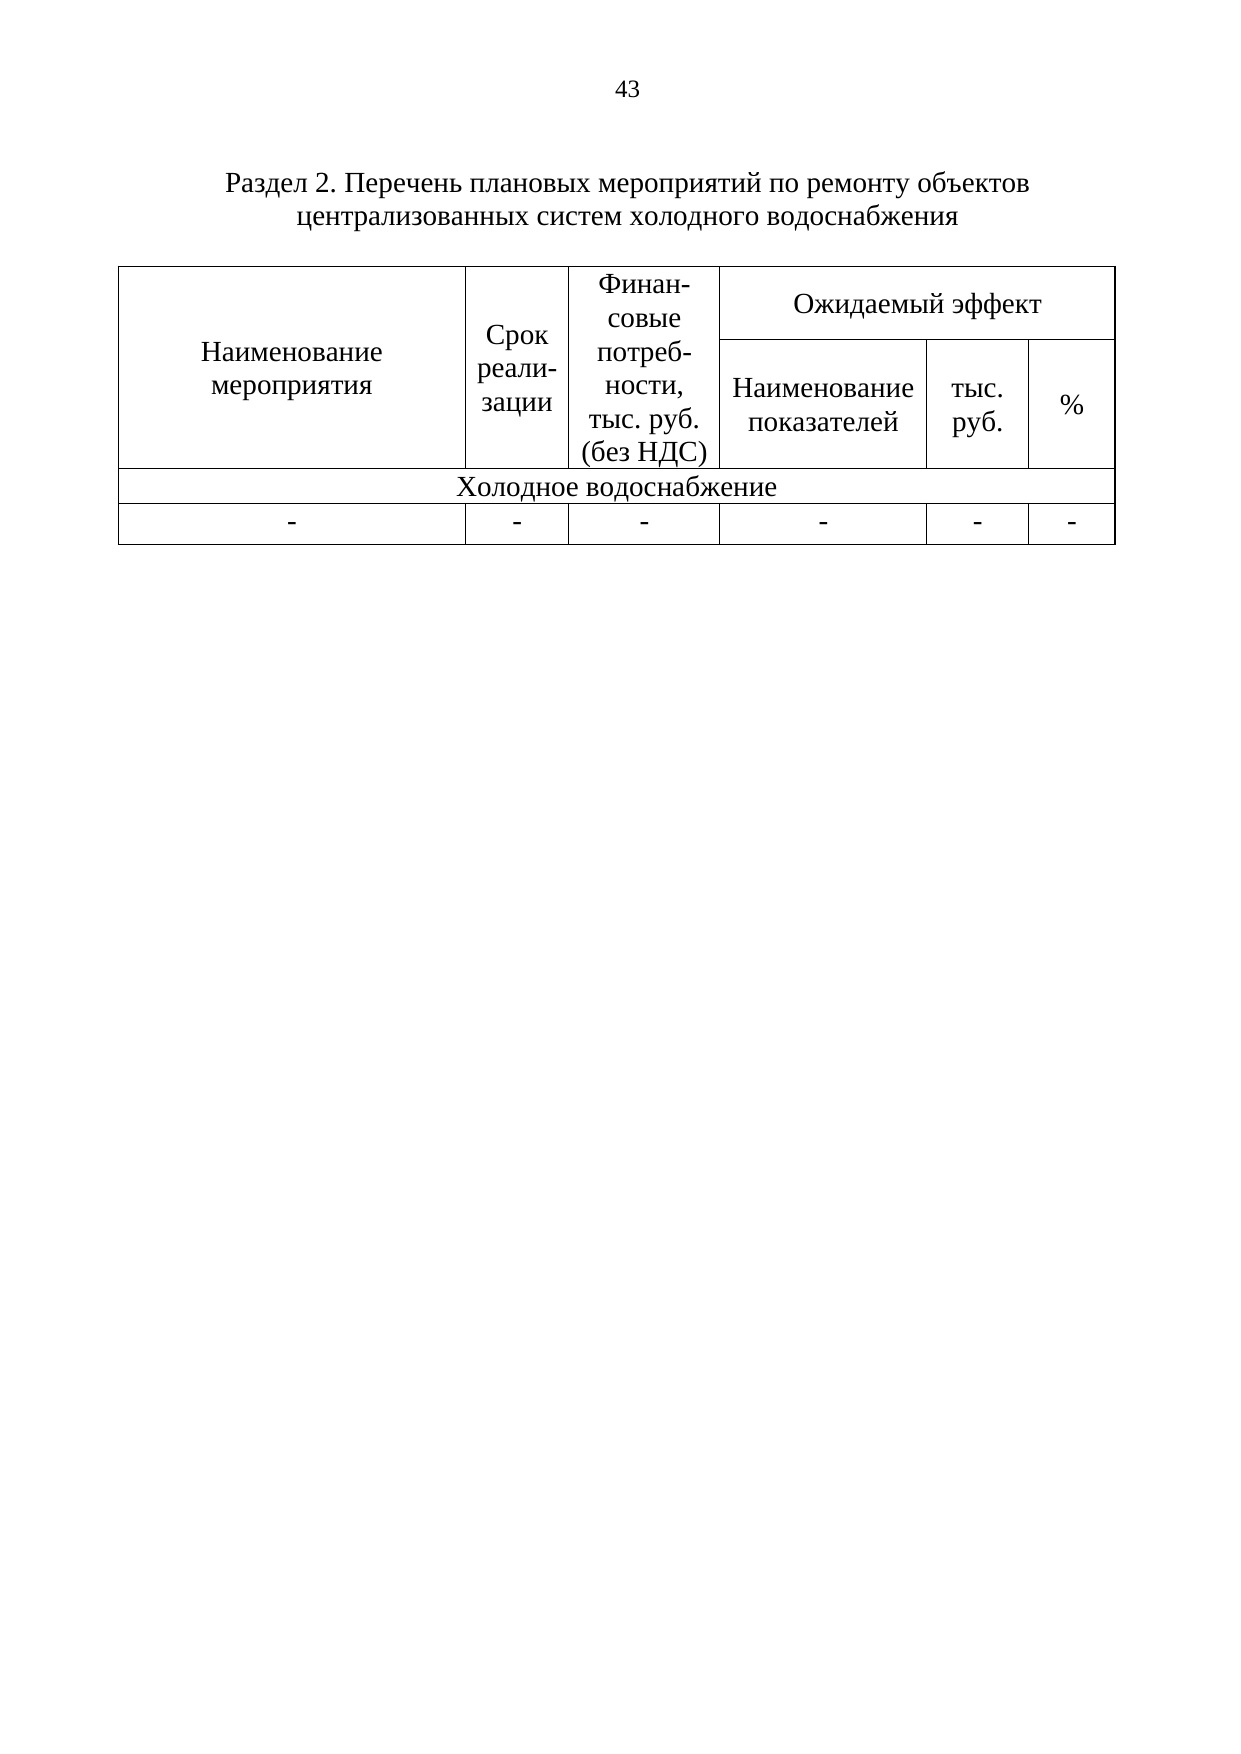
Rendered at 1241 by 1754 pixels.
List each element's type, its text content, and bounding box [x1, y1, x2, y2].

table_cell - [119, 504, 465, 544]
table_cell тыс. руб. [927, 340, 1028, 468]
table_cell % [1029, 340, 1114, 468]
table_cell - [927, 504, 1028, 544]
text Раздел 2. Перечень плановых мероприятий по ремонту объектов централизованных систем холодного водоснабжения [162, 165, 1092, 232]
table_header Наименование мероприятия [119, 267, 465, 468]
table_cell Наименование показателей [720, 340, 926, 468]
table_cell - [720, 504, 926, 544]
table_cell - [569, 504, 719, 544]
table_header Срок реали-зации [466, 267, 568, 468]
table_header Финан-совые потреб-ности, тыс. руб. (без НДС) [569, 267, 719, 468]
table_cell Холодное водоснабжение [119, 469, 1114, 502]
table_cell - [466, 504, 568, 544]
table_cell - [1029, 504, 1114, 544]
table_header Ожидаемый эффект [720, 267, 1114, 339]
